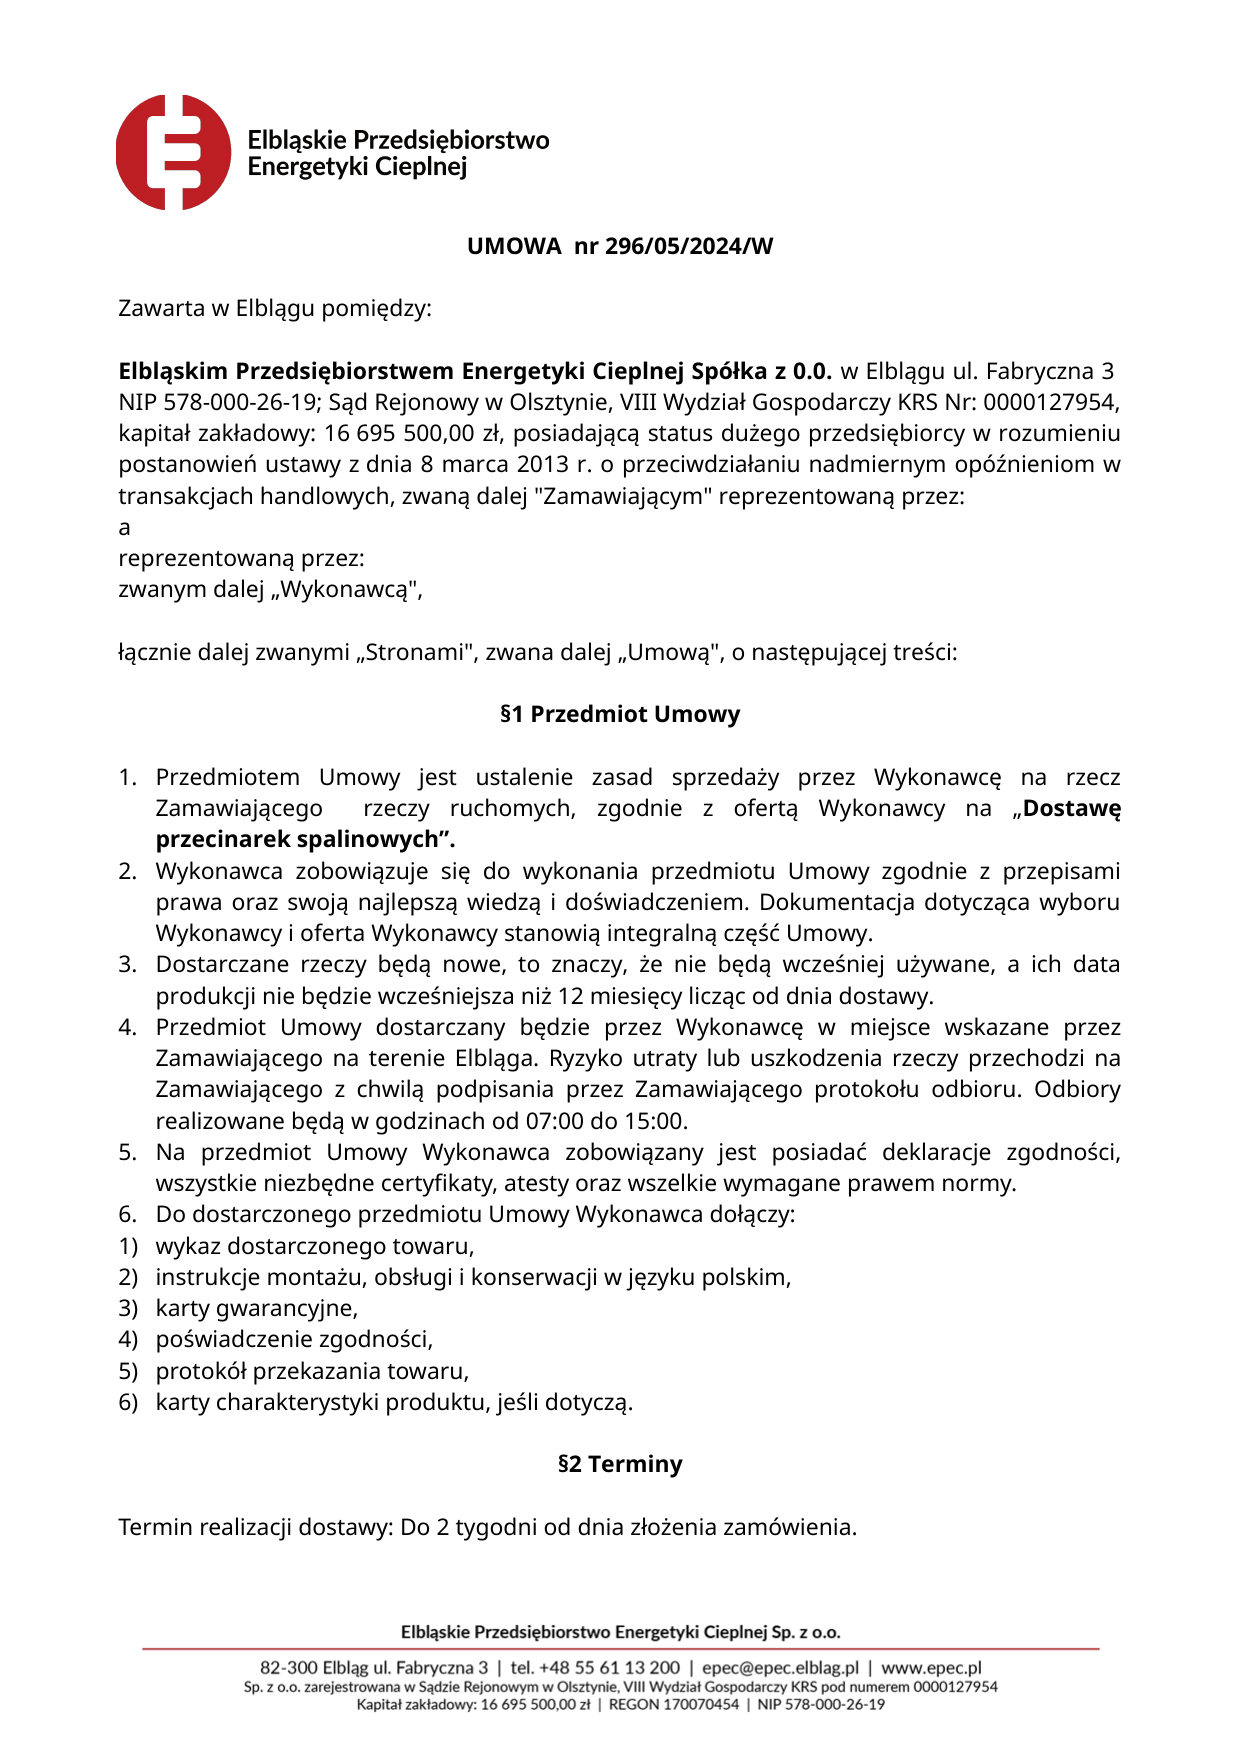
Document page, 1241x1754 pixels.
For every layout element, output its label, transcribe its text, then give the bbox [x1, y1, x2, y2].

list poświadczenie zgodności, [118, 1323, 1122, 1354]
list Przedmiot Umowy dostarczany będzie przez Wykonawcę w miejsce wskazane przez Zamawiającego na terenie Elbląga. Ryzyko utraty lub uszkodzenia rzeczy przechodzi na Zamawiającego z chwilą podpisania przez Zamawiającego protokołu odbioru. Odbiory realizowane będą w godzinach od 07:00 do 15:00. [118, 1011, 1122, 1136]
text §1 Przedmiot Umowy [118, 698, 1122, 729]
list wykaz dostarczonego towaru, [118, 1229, 1122, 1261]
picture [118, 1613, 1120, 1719]
text Termin realizacji dostawy: Do 2 tygodni od dnia złożenia zamówienia. [118, 1511, 1122, 1542]
list Dostarczane rzeczy będą nowe, to znaczy, że nie będą wcześniej używane, a ich data produkcji nie będzie wcześniejsza niż 12 miesięcy licząc od dnia dostawy. [118, 948, 1122, 1011]
text Elbląskim Przedsiębiorstwem Energetyki Cieplnej Spółka z 0.0. w Elblągu ul. Fabryczna 3 NIP 578-000-26-19; Sąd Rejonowy w Olsztynie, VIII Wydział Gospodarczy KRS Nr: 0000127954, kapitał zakładowy: 16 695 500,00 zł, posiadającą status dużego przedsiębiorcy w rozumieniu postanowień ustawy z dnia 8 marca 2013 r. o przeciwdziałaniu nadmiernym opóźnieniom w transakcjach handlowych, zwaną dalej "Zamawiającym" reprezentowaną przez: [118, 354, 1122, 511]
list karty charakterystyki produktu, jeśli dotyczą. [118, 1386, 1122, 1417]
list karty gwarancyjne, [118, 1292, 1122, 1323]
text łącznie dalej zwanymi „Stronami", zwana dalej „Umową", o następującej treści: [118, 636, 1122, 667]
text reprezentowaną przez: [118, 542, 1122, 573]
text a [118, 511, 1122, 542]
text Zawarta w Elblągu pomiędzy: [118, 292, 1122, 323]
list instrukcje montażu, obsługi i konserwacji w języku polskim, [118, 1261, 1122, 1292]
text zwanym dalej „Wykonawcą", [118, 573, 1122, 604]
list Przedmiotem Umowy jest ustalenie zasad sprzedaży przez Wykonawcę na rzecz Zamawiającego rzeczy ruchomych, zgodnie z ofertą Wykonawcy na „Dostawę przecinarek spalinowych”. [118, 761, 1122, 854]
list Wykonawca zobowiązuje się do wykonania przedmiotu Umowy zgodnie z przepisami prawa oraz swoją najlepszą wiedzą i doświadczeniem. Dokumentacja dotycząca wyboru Wykonawcy i oferta Wykonawcy stanowią integralną część Umowy. [118, 854, 1122, 948]
list protokół przekazania towaru, [118, 1354, 1122, 1386]
list Na przedmiot Umowy Wykonawca zobowiązany jest posiadać deklaracje zgodności, wszystkie niezbędne certyfikaty, atesty oraz wszelkie wymagane prawem normy. [118, 1136, 1122, 1198]
picture [116, 95, 550, 210]
list Do dostarczonego przedmiotu Umowy Wykonawca dołączy: [118, 1198, 1122, 1229]
text §2 Terminy [118, 1448, 1122, 1479]
text UMOWA nr 296/05/2024/W [118, 229, 1122, 261]
